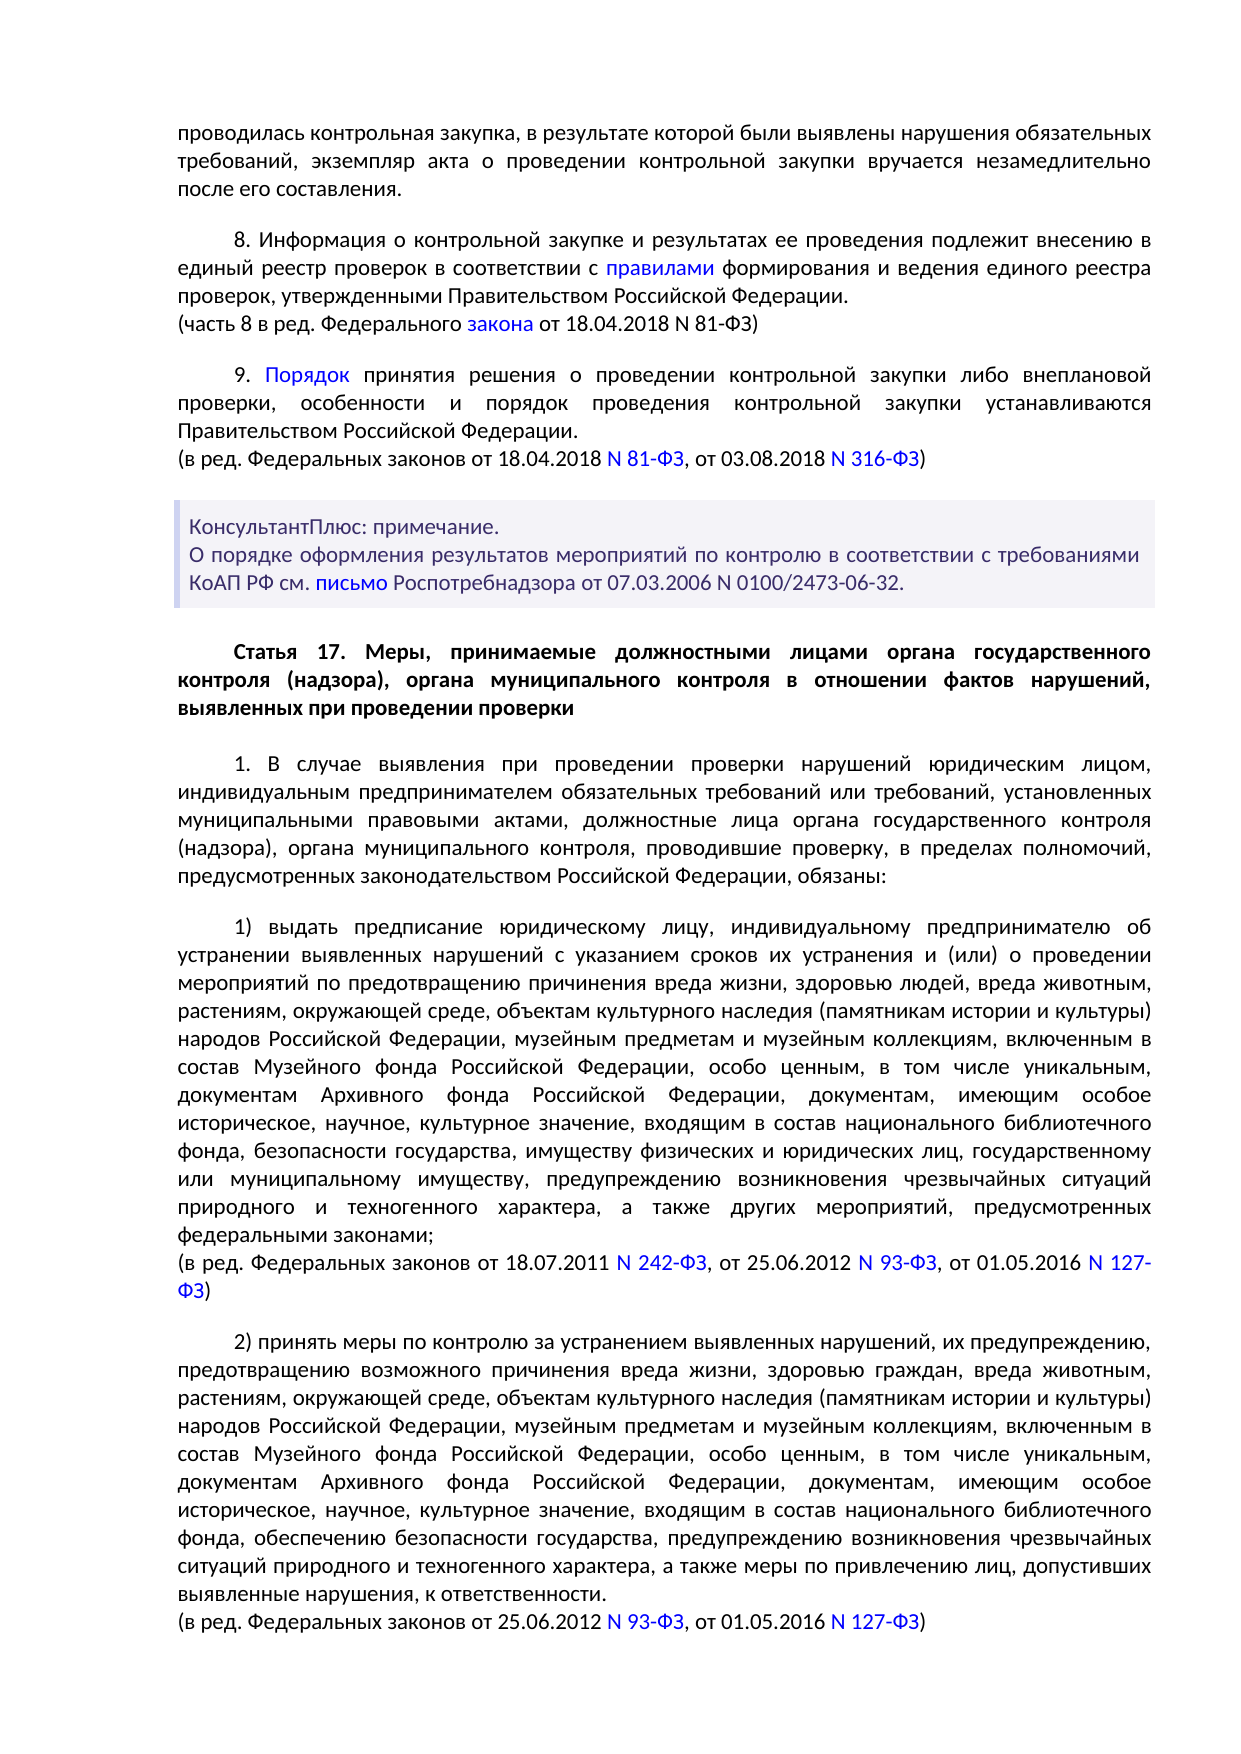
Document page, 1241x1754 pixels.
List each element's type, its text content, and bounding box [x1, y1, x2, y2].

text (в ред. Федеральных законов от 18.07.2011 N 242-ФЗ, от 25.06.2012 N 93-ФЗ, от 01.05.2016 N 127-ФЗ) [177, 1248, 1152, 1304]
text (часть 8 в ред. Федерального закона от 18.04.2018 N 81-ФЗ) [177, 309, 1152, 337]
text 1) выдать предписание юридическому лицу, индивидуальному предпринимателю об устранении выявленных нарушений с указанием сроков их устранения и (или) о проведении мероприятий по предотвращению причинения вреда жизни, здоровью людей, вреда животным, растениям, окружающей среде, объектам культурного наследия (памятникам истории и культуры) народов Российской Федерации, музейным предметам и музейным коллекциям, включенным в состав Музейного фонда Российской Федерации, особо ценным, в том числе уникальным, документам Архивного фонда Российской Федерации, документам, имеющим особое историческое, научное, культурное значение, входящим в состав национального библиотечного фонда, безопасности государства, имуществу физических и юридических лиц, государственному или муниципальному имуществу, предупреждению возникновения чрезвычайных ситуаций природного и техногенного характера, а также других мероприятий, предусмотренных федеральными законами; [177, 912, 1152, 1248]
text 8. Информация о контрольной закупке и результатах ее проведения подлежит внесению в единый реестр проверок в соответствии с правилами формирования и ведения единого реестра проверок, утвержденными Правительством Российской Федерации. [177, 225, 1152, 309]
text 1. В случае выявления при проведении проверки нарушений юридическим лицом, индивидуальным предпринимателем обязательных требований или требований, установленных муниципальными правовыми актами, должностные лица органа государственного контроля (надзора), органа муниципального контроля, проводившие проверку, в пределах полномочий, предусмотренных законодательством Российской Федерации, обязаны: [177, 749, 1152, 889]
text 2) принять меры по контролю за устранением выявленных нарушений, их предупреждению, предотвращению возможного причинения вреда жизни, здоровью граждан, вреда животным, растениям, окружающей среде, объектам культурного наследия (памятникам истории и культуры) народов Российской Федерации, музейным предметам и музейным коллекциям, включенным в состав Музейного фонда Российской Федерации, особо ценным, в том числе уникальным, документам Архивного фонда Российской Федерации, документам, имеющим особое историческое, научное, культурное значение, входящим в состав национального библиотечного фонда, обеспечению безопасности государства, предупреждению возникновения чрезвычайных ситуаций природного и техногенного характера, а также меры по привлечению лиц, допустивших выявленные нарушения, к ответственности. [177, 1327, 1152, 1607]
title Статья 17. Меры, принимаемые должностными лицами органа государственного контроля (надзора), органа муниципального контроля в отношении фактов нарушений, выявленных при проведении проверки [177, 637, 1152, 721]
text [177, 118, 1152, 202]
text (в ред. Федеральных законов от 25.06.2012 N 93-ФЗ, от 01.05.2016 N 127-ФЗ) [177, 1607, 1152, 1636]
text (в ред. Федеральных законов от 18.04.2018 N 81-ФЗ, от 03.08.2018 N 316-ФЗ) [177, 444, 1152, 472]
text 9. Порядок принятия решения о проведении контрольной закупки либо внеплановой проверки, особенности и порядок проведения контрольной закупки устанавливаются Правительством Российской Федерации. [177, 360, 1152, 444]
table_header КонсультантПлюс: примечание. О порядке оформления результатов мероприятий по контролю в соответствии с требованиями КоАП РФ см. письмо Роспотребнадзора от 07.03.2006 N 0100/2473-06-32. [180, 500, 1149, 608]
